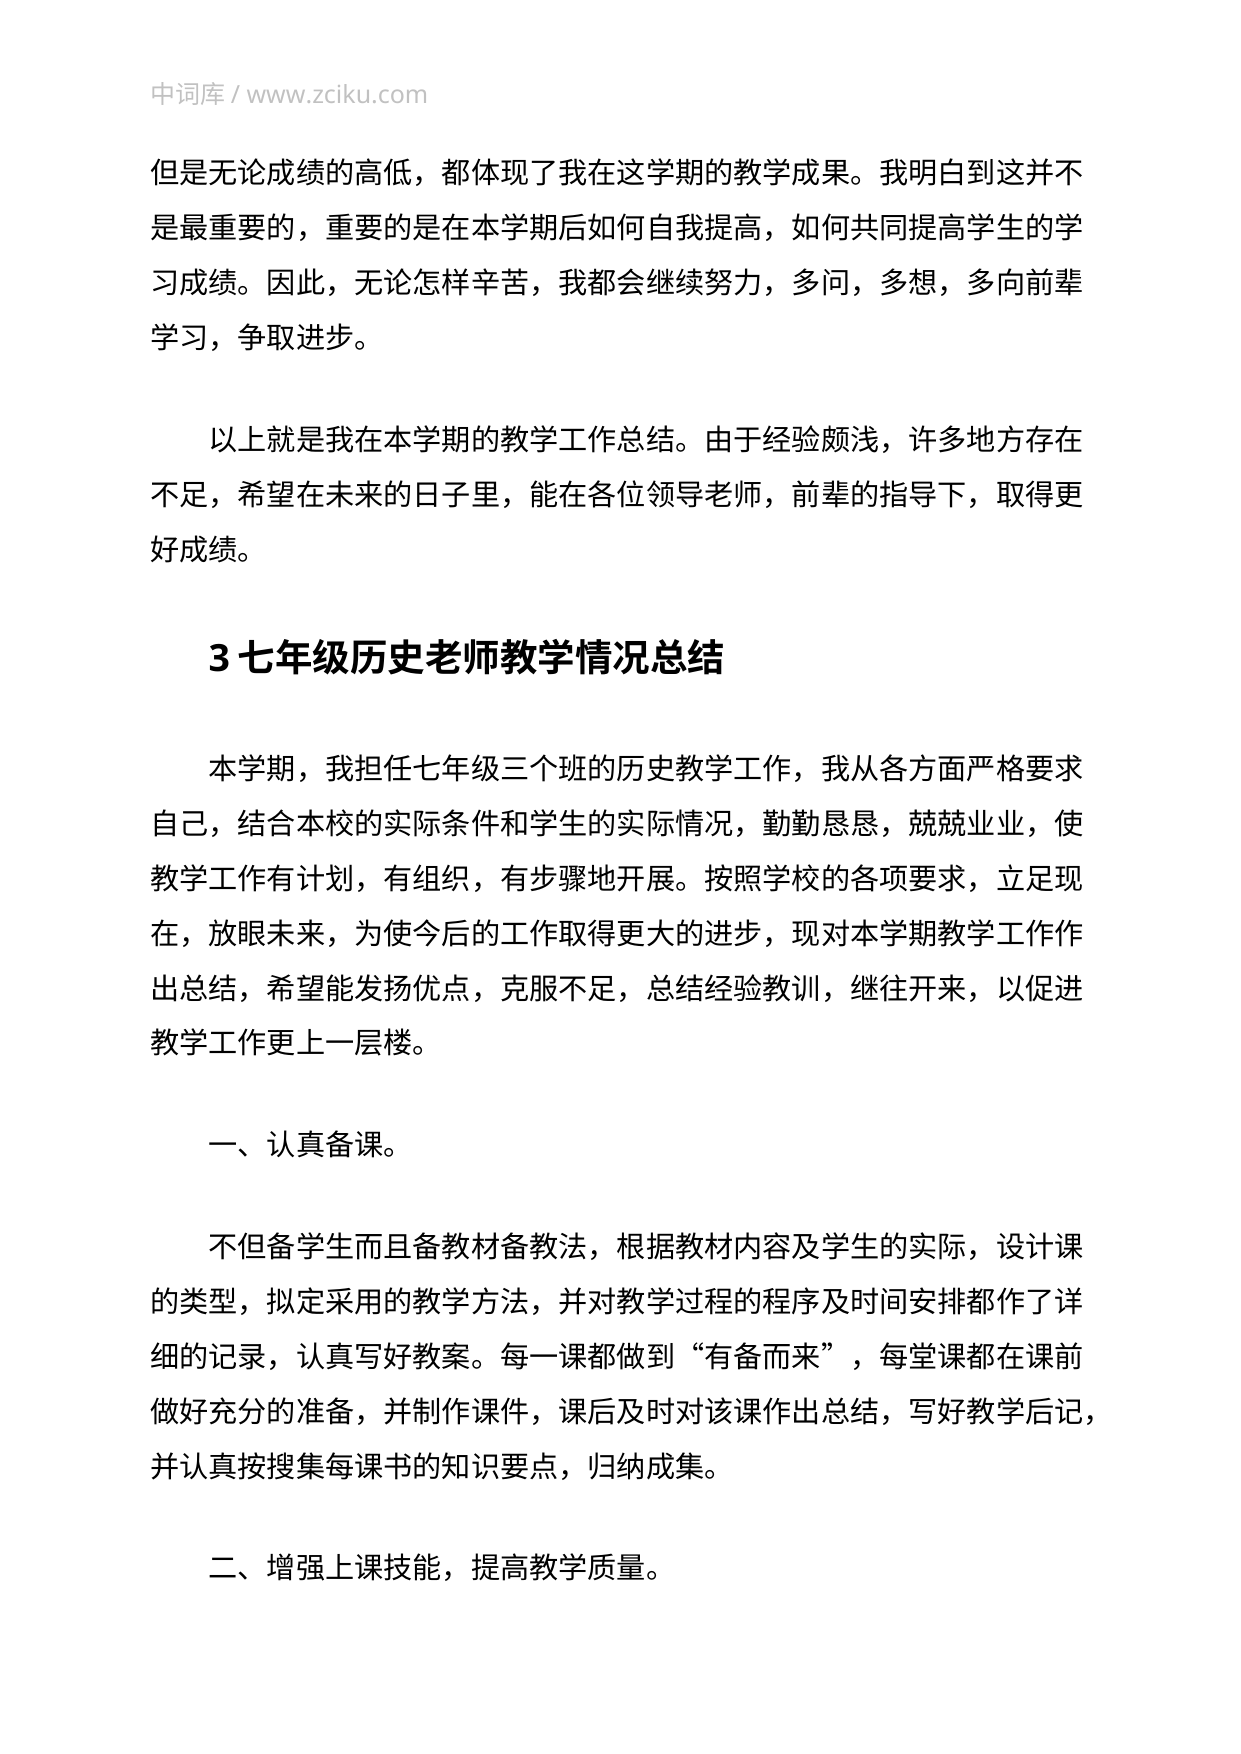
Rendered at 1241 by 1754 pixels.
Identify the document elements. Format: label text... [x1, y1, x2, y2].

text 本学期，我担任七年级三个班的历史教学工作，我从各方面严格要求自己，结合本校的实际条件和学生的实际情况，勤勤恳恳，兢兢业业，使教学工作有计划，有组织，有步骤地开展。按照学校的各项要求，立足现在，放眼未来，为使今后的工作取得更大的进步，现对本学期教学工作作出总结，希望能发扬优点，克服不足，总结经验教训，继往开来，以促进教学工作更上一层楼。 [150, 746, 1090, 1062]
text 3七年级历史老师教学情况总结 [150, 628, 1090, 682]
text 以上就是我在本学期的教学工作总结。由于经验颇浅，许多地方存在不足，希望在未来的日子里，能在各位领导老师，前辈的指导下，取得更好成绩。 [150, 416, 1090, 568]
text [150, 150, 1090, 357]
text 不但备学生而且备教材备教法，根据教材内容及学生的实际，设计课的类型，拟定采用的教学方法，并对教学过程的程序及时间安排都作了详细的记录，认真写好教案。每一课都做到“有备而来”，每堂课都在课前做好充分的准备，并制作课件，课后及时对该课作出总结，写好教学后记，并认真按搜集每课书的知识要点，归纳成集。 [150, 1224, 1090, 1486]
text 一、认真备课。 [150, 1122, 1090, 1164]
text 二、增强上课技能，提高教学质量。 [150, 1545, 1090, 1587]
